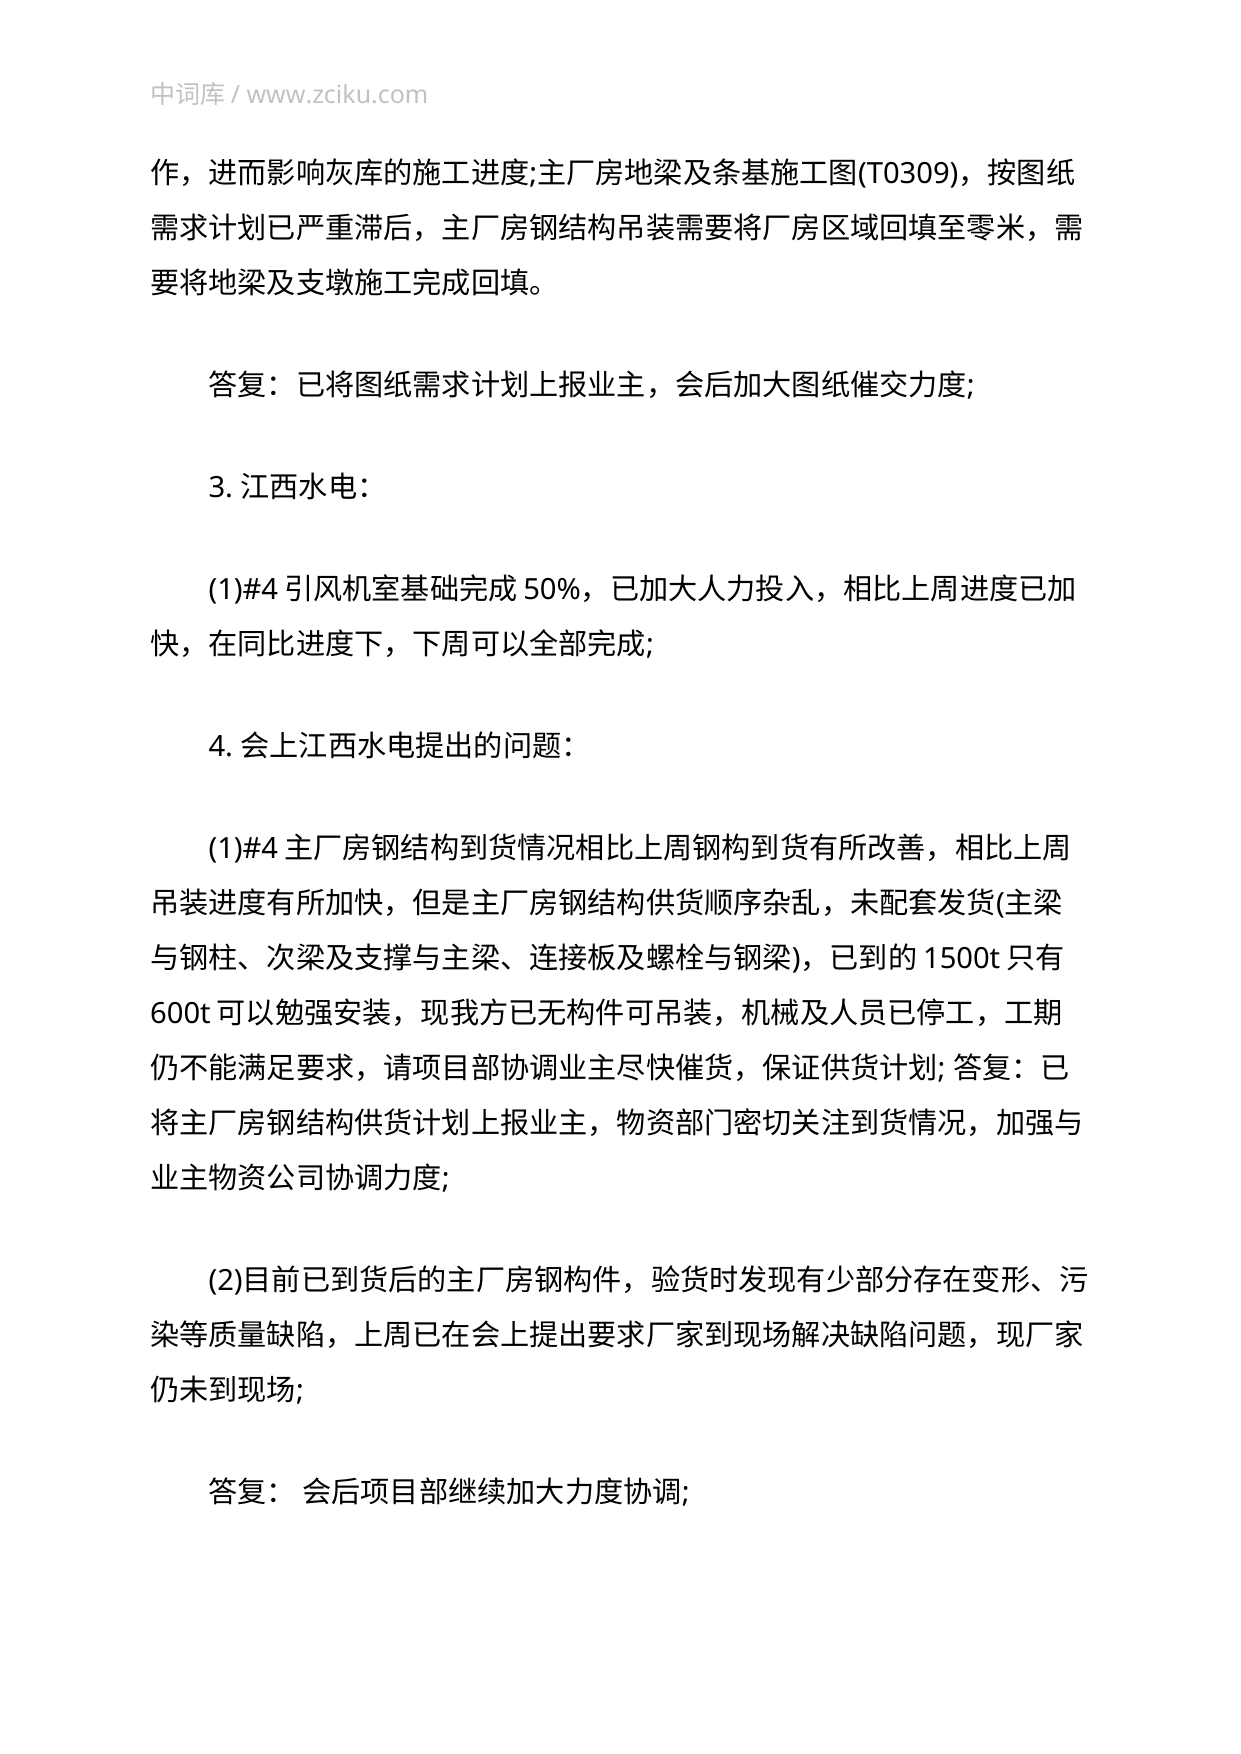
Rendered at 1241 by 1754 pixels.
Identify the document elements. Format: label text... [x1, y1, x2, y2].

text 3. 江西水电： [150, 464, 1090, 506]
text (2)目前已到货后的主厂房钢构件，验货时发现有少部分存在变形、污染等质量缺陷，上周已在会上提出要求厂家到现场解决缺陷问题，现厂家仍未到现场; [150, 1256, 1090, 1409]
text 答复：已将图纸需求计划上报业主，会后加大图纸催交力度; [150, 362, 1090, 404]
text (1)#4引风机室基础完成50%，已加大人力投入，相比上周进度已加快，在同比进度下，下周可以全部完成; [150, 566, 1090, 663]
text 答复： 会后项目部继续加大力度协调; [150, 1468, 1090, 1511]
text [150, 150, 1090, 302]
text (1)#4主厂房钢结构到货情况相比上周钢构到货有所改善，相比上周吊装进度有所加快，但是主厂房钢结构供货顺序杂乱，未配套发货(主梁与钢柱、次梁及支撑与主梁、连接板及螺栓与钢梁)，已到的1500t只有600t可以勉强安装，现我方已无构件可吊装，机械及人员已停工，工期仍不能满足要求，请项目部协调业主尽快催货，保证供货计划; 答复：已将主厂房钢结构供货计划上报业主，物资部门密切关注到货情况，加强与业主物资公司协调力度; [150, 824, 1090, 1197]
text 4. 会上江西水电提出的问题： [150, 723, 1090, 765]
